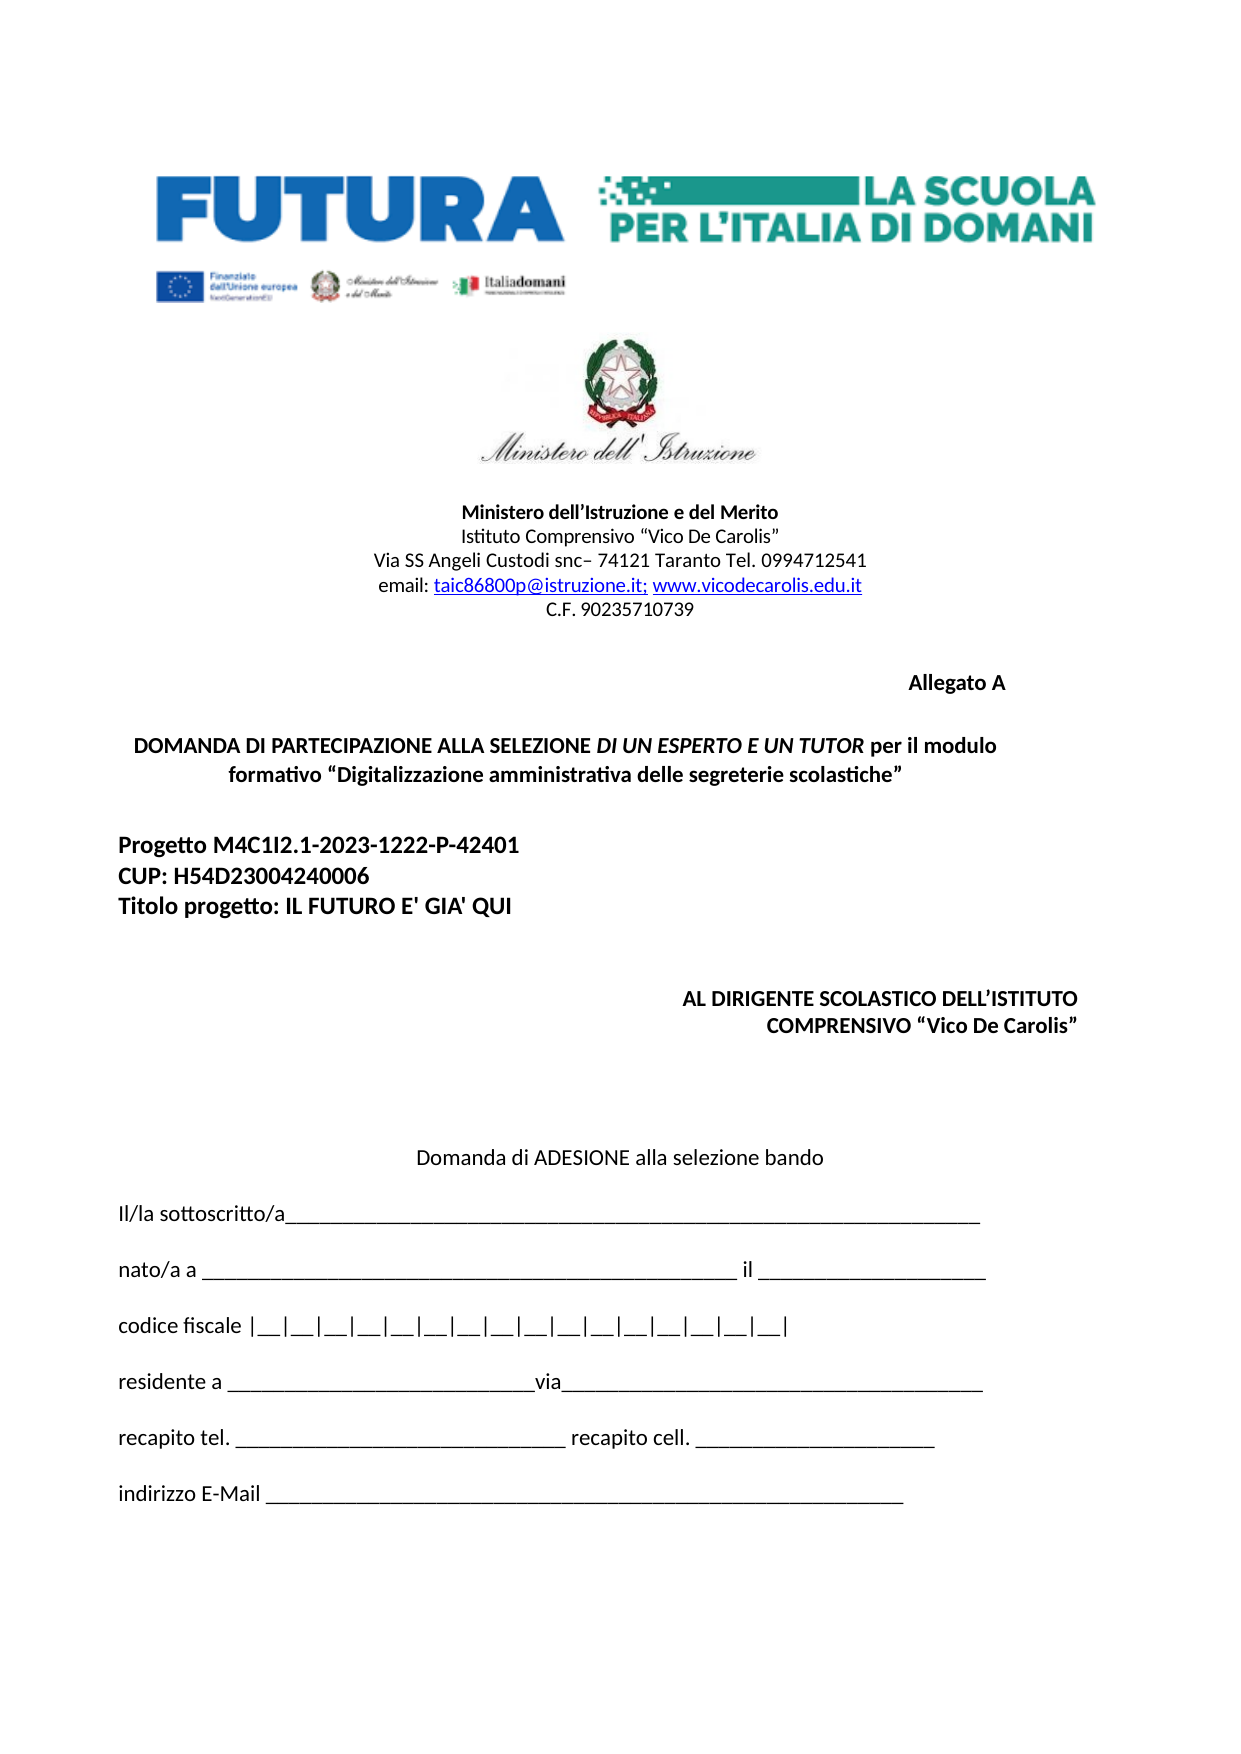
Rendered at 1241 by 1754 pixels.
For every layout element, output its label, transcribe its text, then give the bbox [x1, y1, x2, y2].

text Allegato A [118, 668, 1006, 696]
picture [155, 175, 1097, 303]
text recapito tel. _____________________________ recapito cell. _____________________ [118, 1423, 1122, 1451]
text DOMANDA DI PARTECIPAZIONE ALLA SELEZIONE DI UN ESPERTO E UN TUTOR per il modulo formativo “Digitalizzazione amministrativa delle segreterie scolastiche” [124, 731, 1006, 788]
text C.F. 90235710739 [283, 597, 957, 621]
text email: taic86800p@istruzione.it; www.vicodecarolis.edu.it [283, 573, 957, 597]
text Il/la sottoscritto/a_____________________________________________________________ [118, 1199, 1122, 1227]
text Via SS Angeli Custodi snc– 74121 Taranto Tel. 0994712541 [283, 548, 957, 572]
text Istituto Comprensivo “Vico De Carolis” [283, 524, 957, 548]
text Ministero dell’Istruzione e del Merito [283, 501, 957, 524]
text codice fiscale |__|__|__|__|__|__|__|__|__|__|__|__|__|__|__|__| [118, 1311, 1122, 1339]
text AL DIRIGENTE SCOLASTICO DELL’ISTITUTO COMPRENSIVO “Vico De Carolis” [619, 984, 1078, 1040]
picture [477, 332, 762, 464]
text Domanda di ADESIONE alla selezione bando [118, 1143, 1122, 1171]
text residente a ___________________________via_____________________________________ [118, 1367, 1122, 1395]
text nato/a a _______________________________________________ il ____________________ [118, 1255, 1122, 1283]
text Progetto M4C1I2.1-2023-1222-P-42401 CUP: H54D23004240006 Titolo progetto: IL FUTURO E' GIA' QUI [118, 829, 1122, 949]
text indirizzo E-Mail ________________________________________________________ [118, 1479, 1122, 1507]
